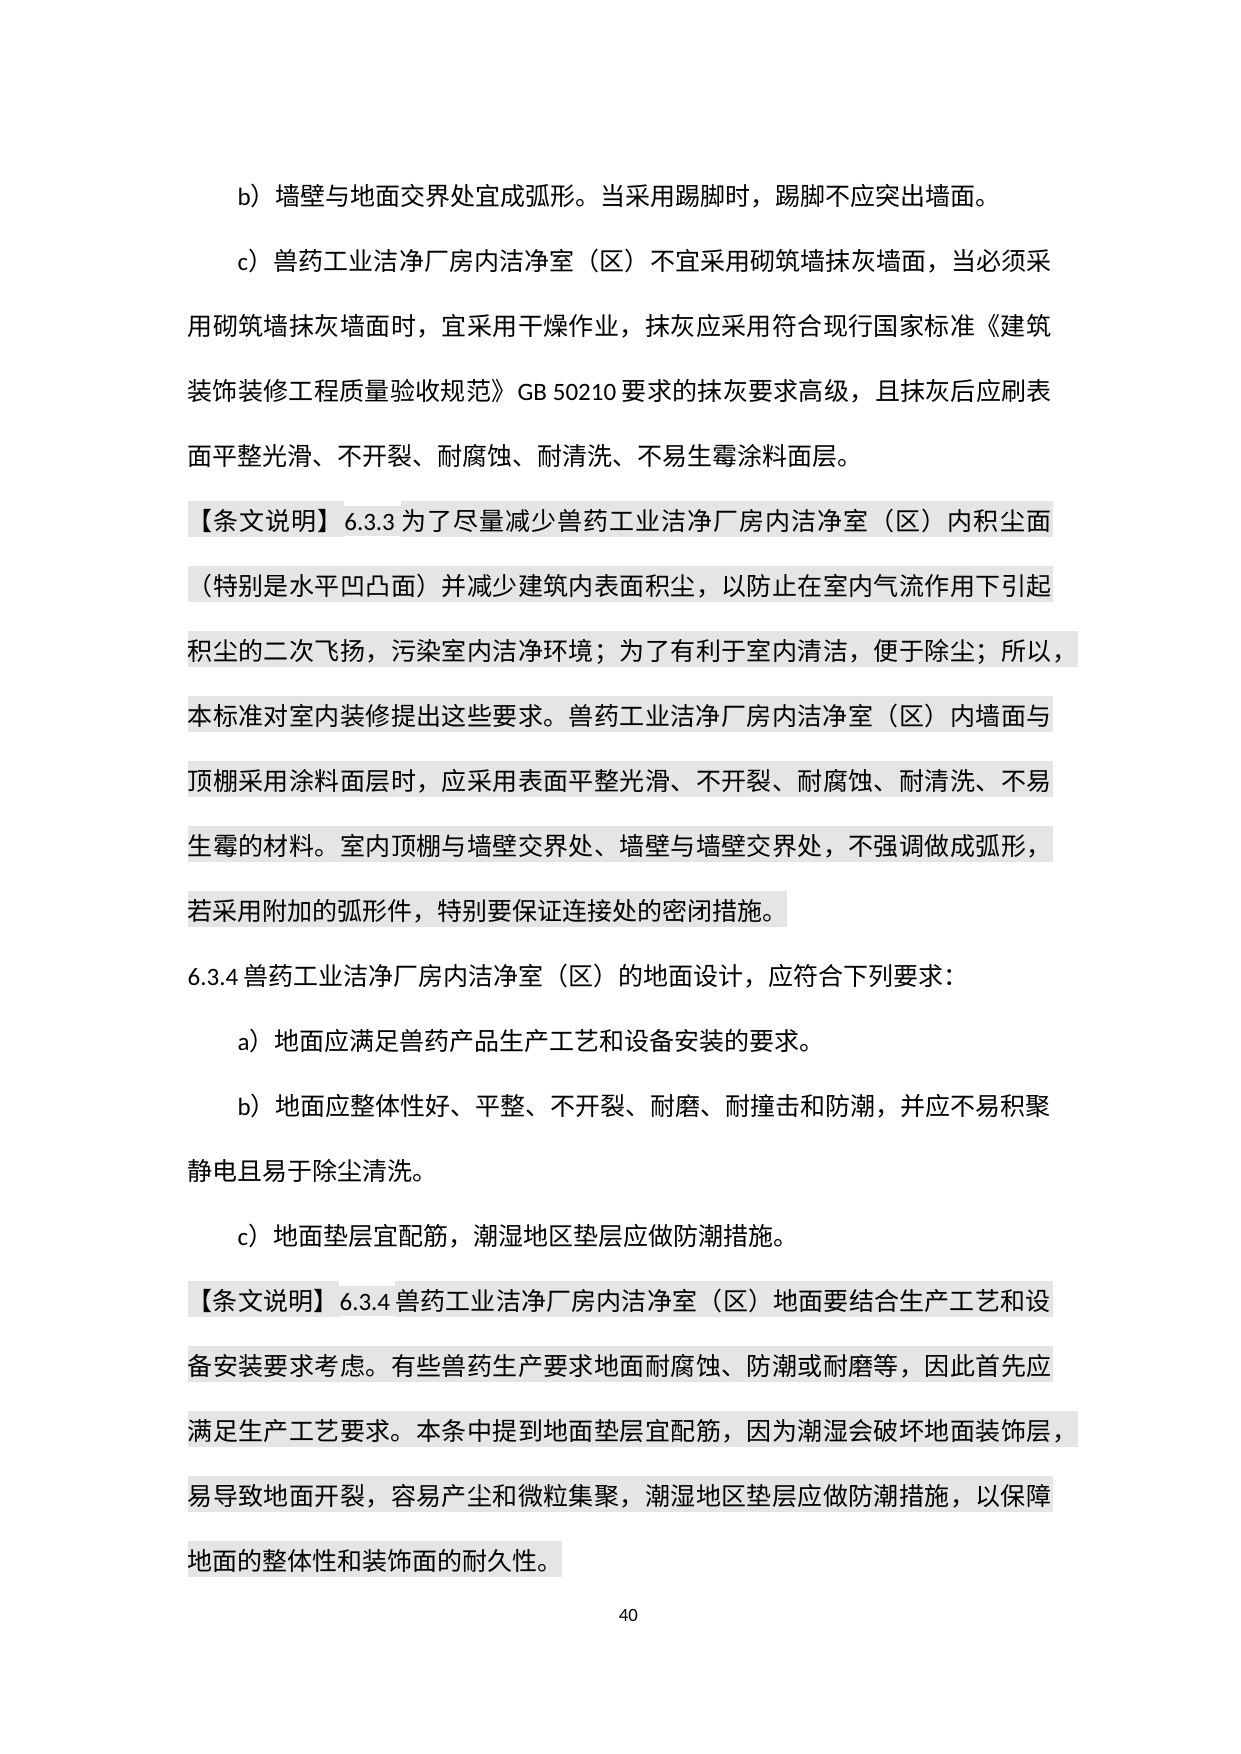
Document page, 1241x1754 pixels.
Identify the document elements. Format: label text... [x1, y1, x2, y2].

text b）墙壁与地面交界处宜成弧形。当采用踢脚时，踢脚不应突出墙面。 [187, 162, 1053, 227]
text 6.3.4兽药工业洁净厂房内洁净室（区）的地面设计，应符合下列要求： [187, 942, 1053, 1007]
text c）兽药工业洁净厂房内洁净室（区）不宜采用砌筑墙抹灰墙面，当必须采用砌筑墙抹灰墙面时，宜采用干燥作业，抹灰应采用符合现行国家标准《建筑装饰装修工程质量验收规范》GB 50210要求的抹灰要求高级，且抹灰后应刷表面平整光滑、不开裂、耐腐蚀、耐清洗、不易生霉涂料面层。 [187, 227, 1053, 487]
text a）地面应满足兽药产品生产工艺和设备安装的要求。 [187, 1007, 1053, 1072]
text b）地面应整体性好、平整、不开裂、耐磨、耐撞击和防潮，并应不易积聚静电且易于除尘清洗。 [187, 1072, 1053, 1202]
text c）地面垫层宜配筋，潮湿地区垫层应做防潮措施。 [187, 1202, 1053, 1267]
text 【条文说明】6.3.4兽药工业洁净厂房内洁净室（区）地面要结合生产工艺和设备安装要求考虑。有些兽药生产要求地面耐腐蚀、防潮或耐磨等，因此首先应满足生产工艺要求。本条中提到地面垫层宜配筋，因为潮湿会破坏地面装饰层，易导致地面开裂，容易产尘和微粒集聚，潮湿地区垫层应做防潮措施，以保障地面的整体性和装饰面的耐久性。 [187, 1267, 1053, 1592]
text 【条文说明】6.3.3为了尽量减少兽药工业洁净厂房内洁净室（区）内积尘面（特别是水平凹凸面）并减少建筑内表面积尘，以防止在室内气流作用下引起积尘的二次飞扬，污染室内洁净环境；为了有利于室内清洁，便于除尘；所以，本标准对室内装修提出这些要求。兽药工业洁净厂房内洁净室（区）内墙面与顶棚采用涂料面层时，应采用表面平整光滑、不开裂、耐腐蚀、耐清洗、不易生霉的材料。室内顶棚与墙壁交界处、墙壁与墙壁交界处，不强调做成弧形，若采用附加的弧形件，特别要保证连接处的密闭措施。 [187, 487, 1053, 942]
